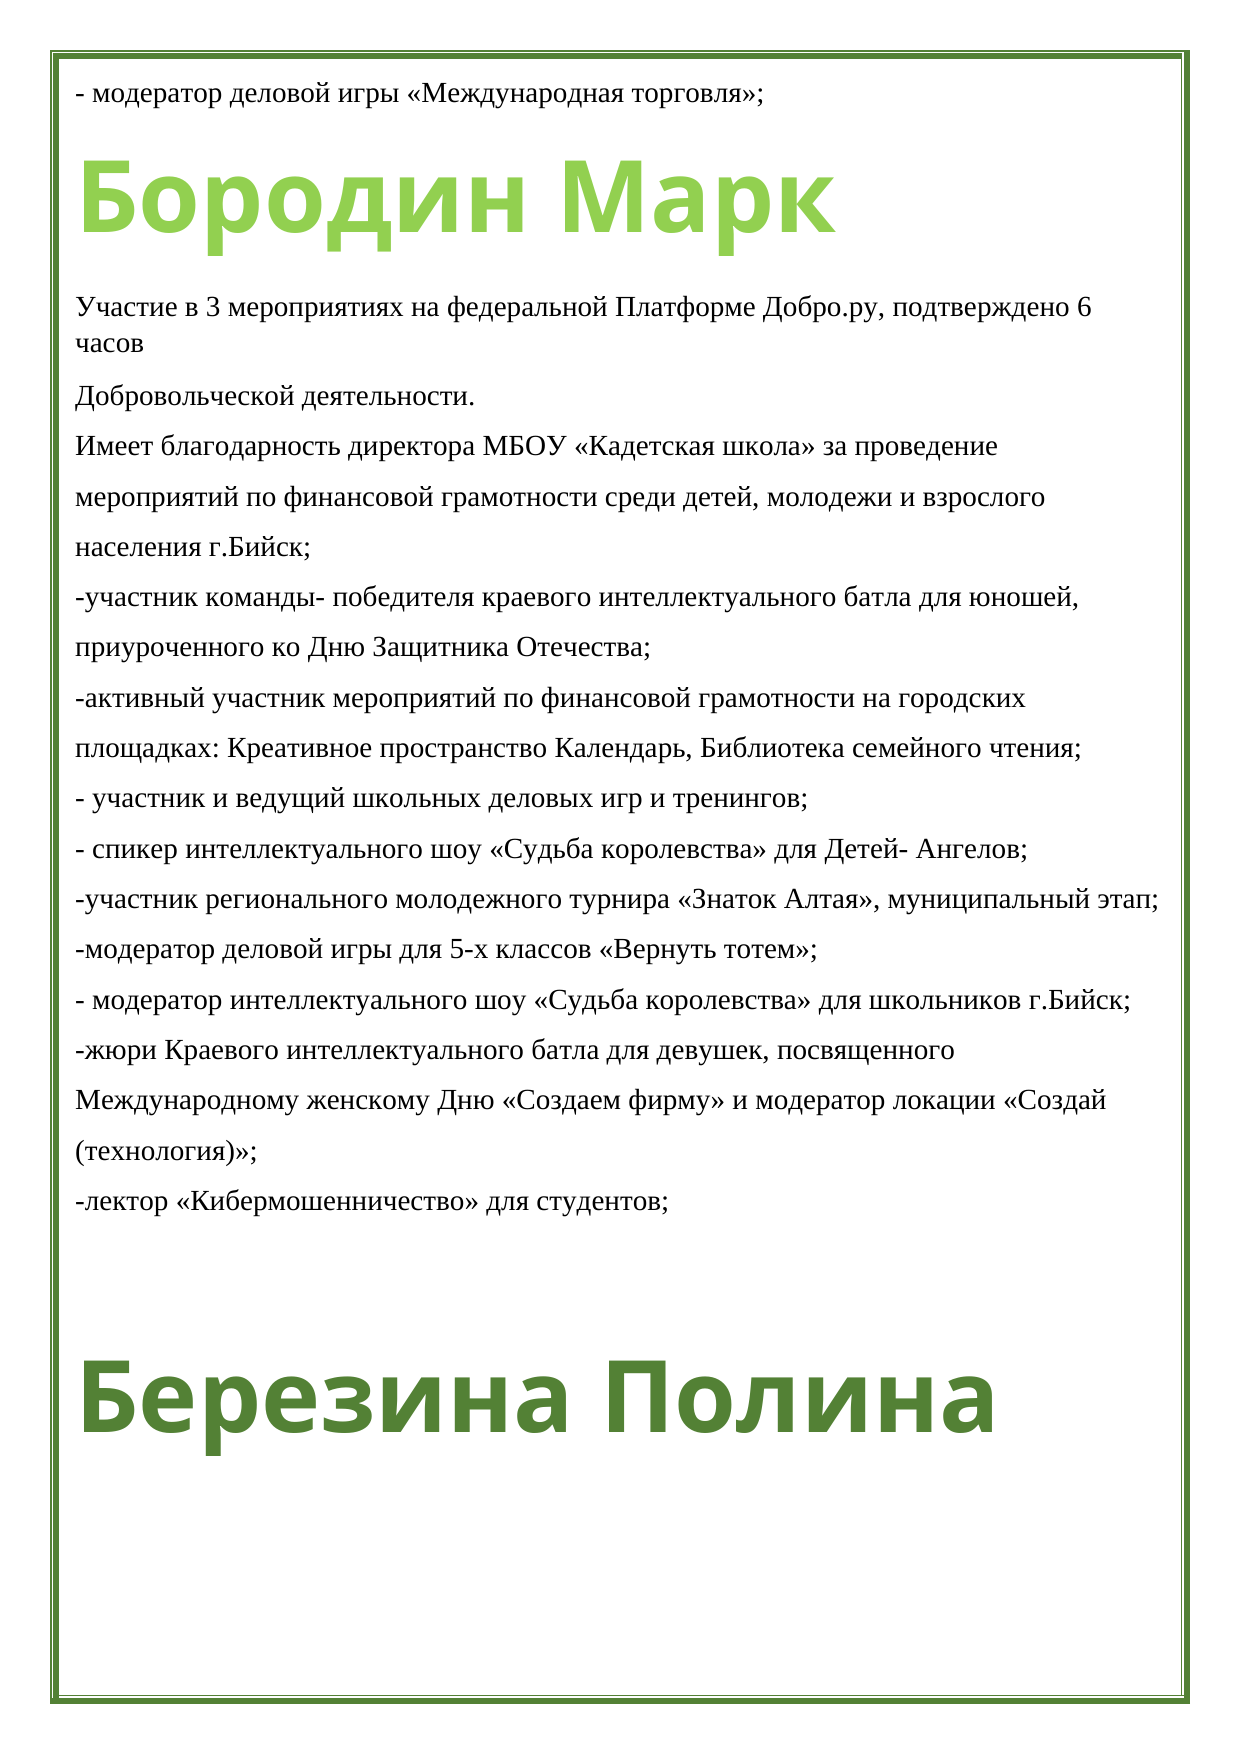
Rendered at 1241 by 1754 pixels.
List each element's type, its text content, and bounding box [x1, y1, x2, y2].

text - модератор деловой игры «Международная торговля»; [75, 75, 1165, 108]
text Добровольческой деятельности. [75, 378, 1165, 412]
text - участник и ведущий школьных деловых игр и тренингов; [75, 781, 1165, 814]
text -участник регионального молодежного турнира «Знаток Алтая», муниципальный этап; [75, 881, 1165, 915]
text - спикер интеллектуального шоу «Судьба королевства» для Детей- Ангелов; [75, 831, 1165, 864]
text -жюри Краевого интеллектуального батла для девушек, посвященного Международному женскому Дню «Создаем фирму» и модератор локации «Создай (технология)»; [75, 1032, 1165, 1166]
text Березина Полина [75, 1326, 1165, 1462]
text -участник команды- победителя краевого интеллектуального батла для юношей, приуроченного ко Дню Защитника Отечества; [75, 579, 1165, 663]
text -активный участник мероприятий по финансовой грамотности на городских площадках: Креативное пространство Календарь, Библиотека семейного чтения; [75, 680, 1165, 764]
text Имеет благодарность директора МБОУ «Кадетская школа» за проведение мероприятий по финансовой грамотности среди детей, молодежи и взрослого населения г.Бийск; [75, 428, 1165, 562]
text - модератор интеллектуального шоу «Судьба королевства» для школьников г.Бийск; [75, 982, 1165, 1015]
text Бородин Марк [75, 125, 1165, 262]
text Участие в 3 мероприятиях на федеральной Платформе Добро.ру, подтверждено 6 часов [75, 289, 1165, 359]
text -лектор «Кибермошенничество» для студентов; [75, 1183, 1165, 1217]
text -модератор деловой игры для 5-х классов «Вернуть тотем»; [75, 931, 1165, 965]
